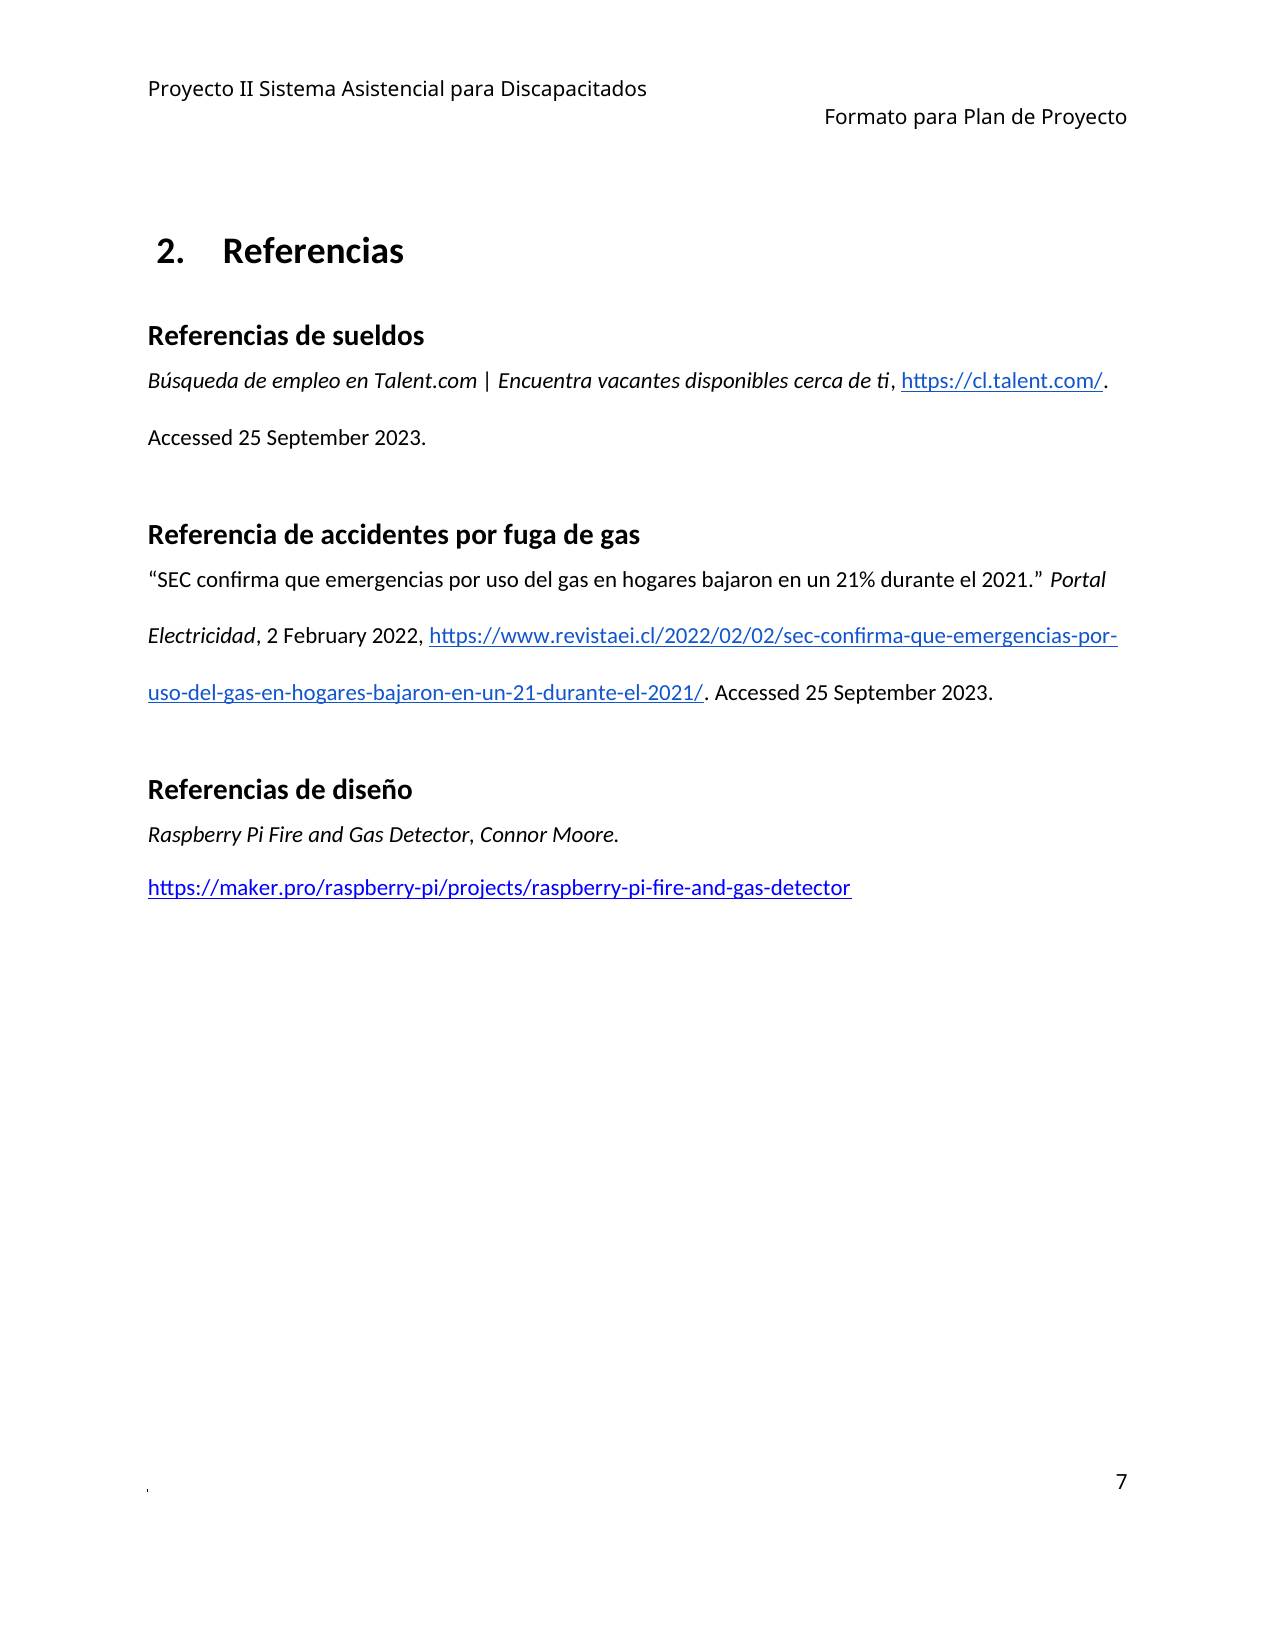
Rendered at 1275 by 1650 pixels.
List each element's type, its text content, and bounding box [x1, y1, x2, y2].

subtitle Referencias [185, 227, 1127, 273]
text “SEC confirma que emergencias por uso del gas en hogares bajaron en un 21% durante el 2021.” Portal Electricidad, 2 February 2022, https://www.revistaei.cl/2022/02/02/sec-confirma-que-emergencias-por-uso-del-gas-en-hogares-bajaron-en-un-21-durante-el-2021/. Accessed 25 September 2023. [148, 566, 1127, 706]
subtitle Referencias de diseño [148, 771, 1127, 807]
subtitle Referencia de accidentes por fuga de gas [148, 516, 1127, 552]
text https://maker.pro/raspberry-pi/projects/raspberry-pi-fire-and-gas-detector [148, 873, 1127, 901]
subtitle Referencias de sueldos [148, 317, 1127, 353]
text Raspberry Pi Fire and Gas Detector, Connor Moore. [148, 820, 1127, 848]
text Búsqueda de empleo en Talent.com | Encuentra vacantes disponibles cerca de ti, https://cl.talent.com/. Accessed 25 September 2023. [148, 367, 1127, 451]
